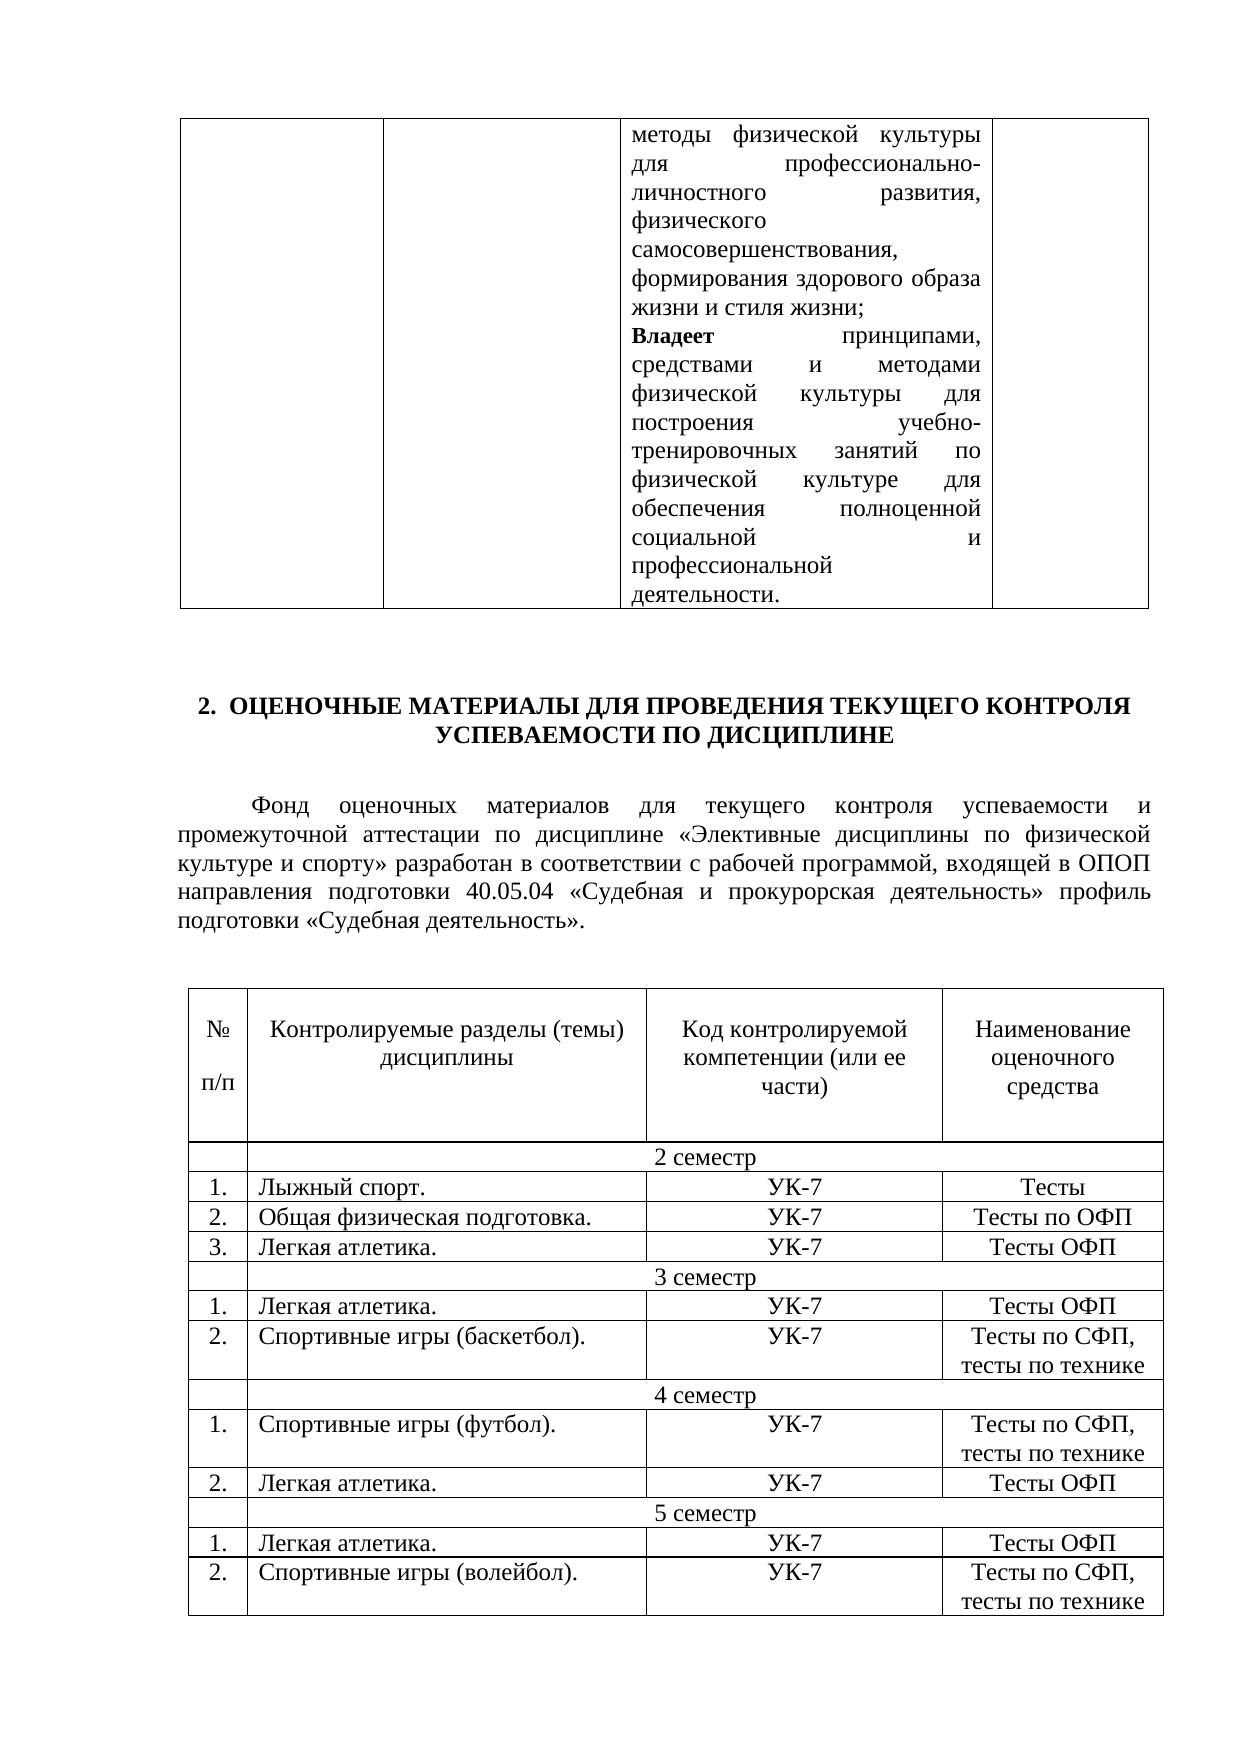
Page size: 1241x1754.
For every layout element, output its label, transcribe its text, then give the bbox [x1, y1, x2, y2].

table_cell [189, 1380, 247, 1408]
table_header Контролируемые разделы (темы) дисциплины [248, 989, 646, 1141]
table_cell 1. [189, 1291, 247, 1320]
table_cell Тесты [943, 1172, 1163, 1201]
table_cell [189, 1262, 247, 1290]
table_cell [189, 1143, 247, 1171]
table_cell Легкая атлетика. [248, 1528, 646, 1556]
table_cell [384, 119, 620, 608]
text Фонд оценочных материалов для текущего контроля успеваемости и промежуточной аттестации по дисциплине «Элективные дисциплины по физической культуре и спорту» разработан в соответствии с рабочей программой, входящей в ОПОП направления подготовки 40.05.04 «Судебная и прокурорская деятельность» профиль подготовки «Судебная деятельность». [177, 790, 1152, 934]
table_cell УК-7 [647, 1321, 942, 1379]
table_cell Общая физическая подготовка. [248, 1202, 646, 1231]
table_header № п/п [189, 989, 247, 1141]
table_cell Тесты ОФП [943, 1291, 1163, 1320]
table_cell 4 семестр [248, 1380, 1163, 1408]
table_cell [621, 119, 992, 608]
table_cell 1. [189, 1172, 247, 1201]
table_cell УК-7 [647, 1468, 942, 1497]
table_cell Спортивные игры (футбол). [248, 1410, 646, 1467]
table_cell Тесты по СФП, тесты по технике [943, 1558, 1163, 1615]
table_cell Легкая атлетика. [248, 1291, 646, 1320]
table_cell УК-7 [647, 1410, 942, 1467]
table_cell Легкая атлетика. [248, 1232, 646, 1261]
table_cell УК-7 [647, 1172, 942, 1201]
table_cell Тесты по СФП, тесты по технике [943, 1410, 1163, 1467]
table_cell 5 семестр [248, 1498, 1163, 1527]
table_cell 3 семестр [248, 1262, 1163, 1290]
table_cell Тесты ОФП [943, 1468, 1163, 1497]
table_cell Спортивные игры (волейбол). [248, 1558, 646, 1615]
table_cell 2. [189, 1202, 247, 1231]
table_cell 2. [189, 1558, 247, 1615]
text 2. ОЦЕНОЧНЫЕ МАТЕРИАЛЫ ДЛЯ ПРОВЕДЕНИЯ ТЕКУЩЕГО КОНТРОЛЯ УСПЕВАЕМОСТИ ПО ДИСЦИПЛИНЕ [177, 691, 1152, 749]
table_cell Тесты по СФП, тесты по технике [943, 1321, 1163, 1379]
table_cell 3. [189, 1232, 247, 1261]
table_cell 1. [189, 1410, 247, 1467]
table_cell УК-7 [647, 1528, 942, 1556]
table_cell [189, 1498, 247, 1527]
table_header Код контролируемой компетенции (или ее части) [647, 989, 942, 1141]
table_cell Спортивные игры (баскетбол). [248, 1321, 646, 1379]
table_cell Тесты по ОФП [943, 1202, 1163, 1231]
table_cell 2. [189, 1468, 247, 1497]
table_cell Лыжный спорт. [248, 1172, 646, 1201]
table_cell Легкая атлетика. [248, 1468, 646, 1497]
table_cell Тесты ОФП [943, 1528, 1163, 1556]
table_header Наименование оценочного средства [943, 989, 1163, 1141]
table_cell УК-7 [647, 1558, 942, 1615]
table_cell 2 семестр [248, 1143, 1163, 1171]
table_cell 2. [189, 1321, 247, 1379]
table_cell УК-7 [647, 1232, 942, 1261]
table_cell Тесты ОФП [943, 1232, 1163, 1261]
table_cell 1. [189, 1528, 247, 1556]
table_cell УК-7 [647, 1291, 942, 1320]
table_cell УК-7 [647, 1202, 942, 1231]
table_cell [993, 119, 1148, 608]
